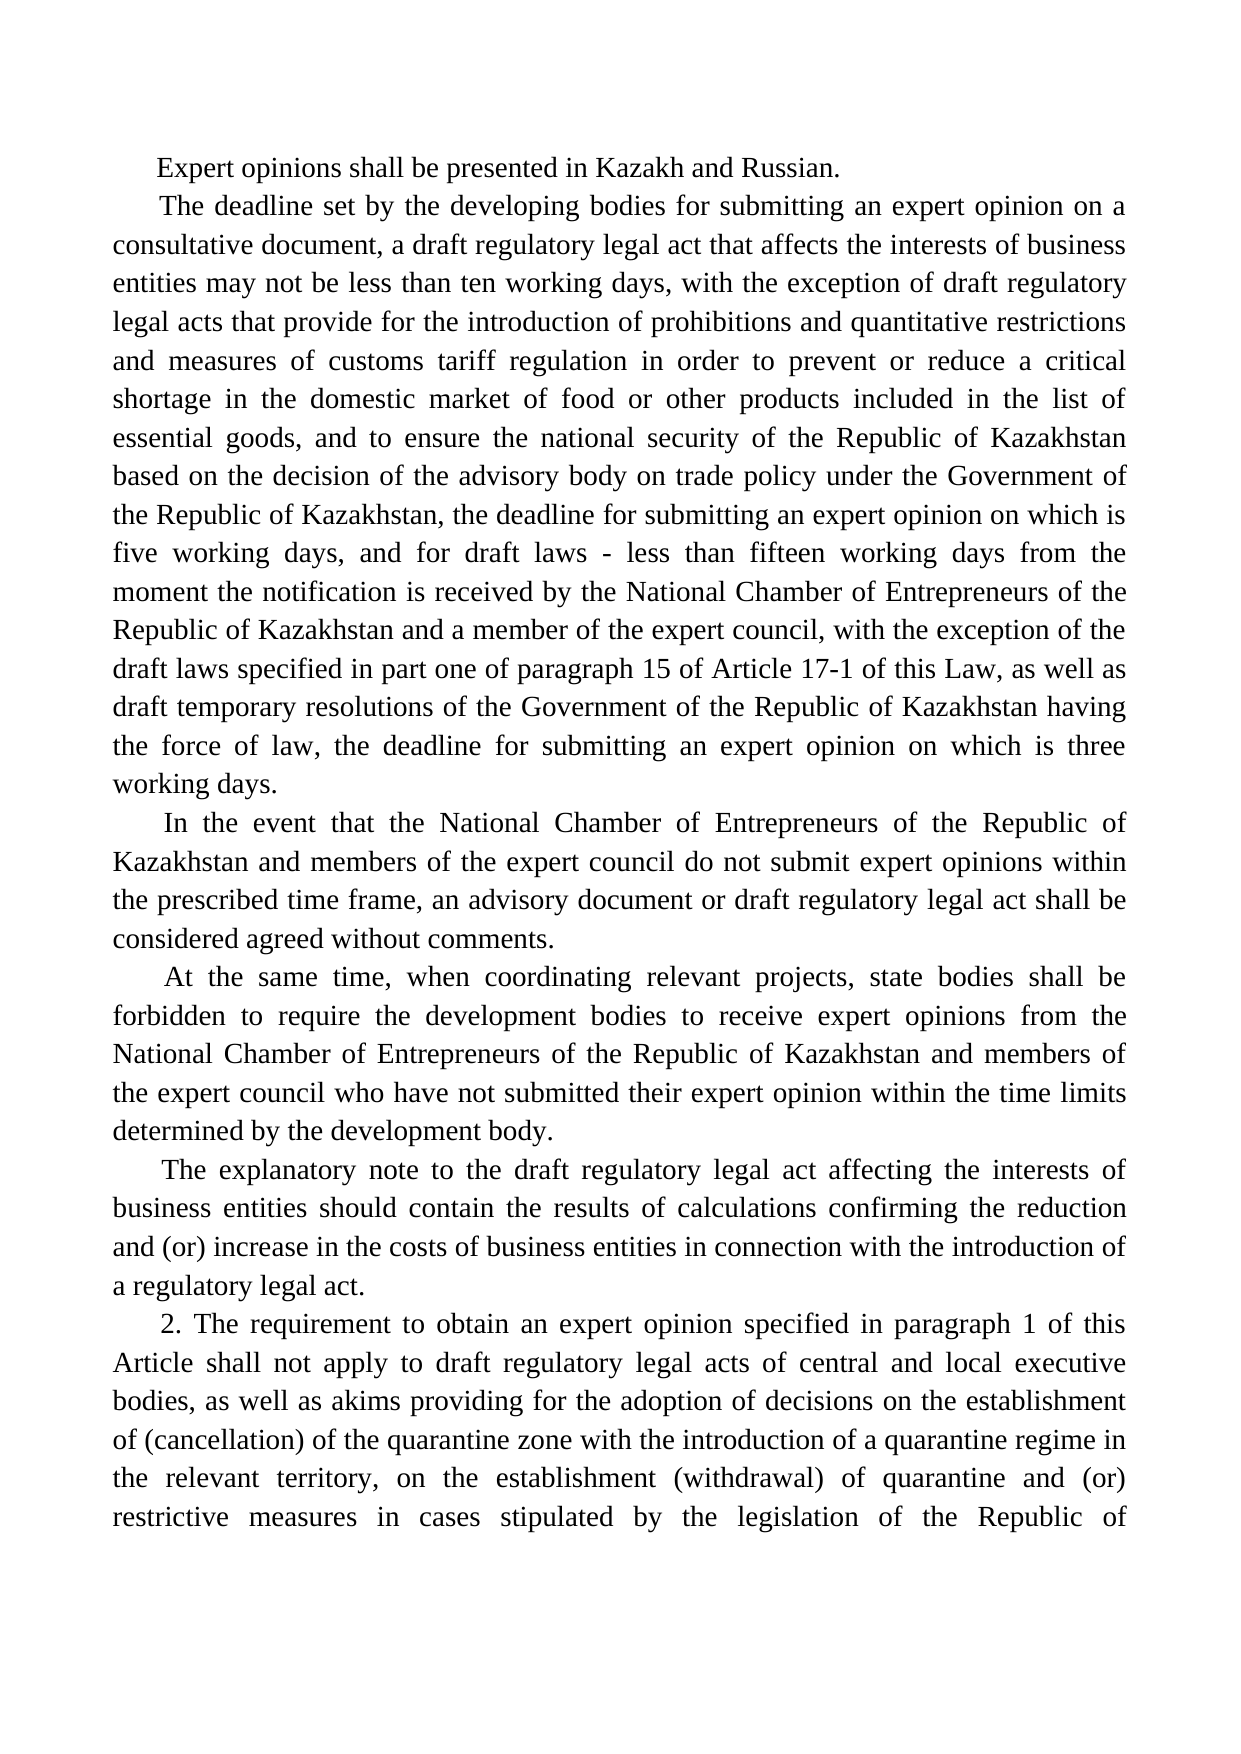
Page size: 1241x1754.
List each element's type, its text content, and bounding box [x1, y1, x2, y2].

text At the same time, when coordinating relevant projects, state bodies shall be forbidden to require the development bodies to receive expert opinions from the National Chamber of Entrepreneurs of the Republic of Kazakhstan and members of the expert council who have not submitted their expert opinion within the time limits determined by the development body. [112, 959, 1128, 1147]
text The deadline set by the developing bodies for submitting an expert opinion on a consultative document, a draft regulatory legal act that affects the interests of business entities may not be less than ten working days, with the exception of draft regulatory legal acts that provide for the introduction of prohibitions and quantitative restrictions and measures of customs tariff regulation in order to prevent or reduce a critical shortage in the domestic market of food or other products included in the list of essential goods, and to ensure the national security of the Republic of Kazakhstan based on the decision of the advisory body on trade policy under the Government of the Republic of Kazakhstan, the deadline for submitting an expert opinion on which is five working days, and for draft laws - less than fifteen working days from the moment the notification is received by the National Chamber of Entrepreneurs of the Republic of Kazakhstan and a member of the expert council, with the exception of the draft laws specified in part one of paragraph 15 of Article 17-1 of this Law, as well as draft temporary resolutions of the Government of the Republic of Kazakhstan having the force of law, the deadline for submitting an expert opinion on which is three working days. [112, 188, 1128, 800]
text Expert opinions shall be presented in Kazakh and Russian. [112, 150, 1128, 183]
text In the event that the National Chamber of Entrepreneurs of the Republic of Kazakhstan and members of the expert council do not submit expert opinions within the prescribed time frame, an advisory document or draft regulatory legal act shall be considered agreed without comments. [112, 805, 1128, 954]
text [112, 1306, 1128, 1532]
text The explanatory note to the draft regulatory legal act affecting the interests of business entities should contain the results of calculations confirming the reduction and (or) increase in the costs of business entities in connection with the introduction of a regulatory legal act. [112, 1152, 1128, 1301]
